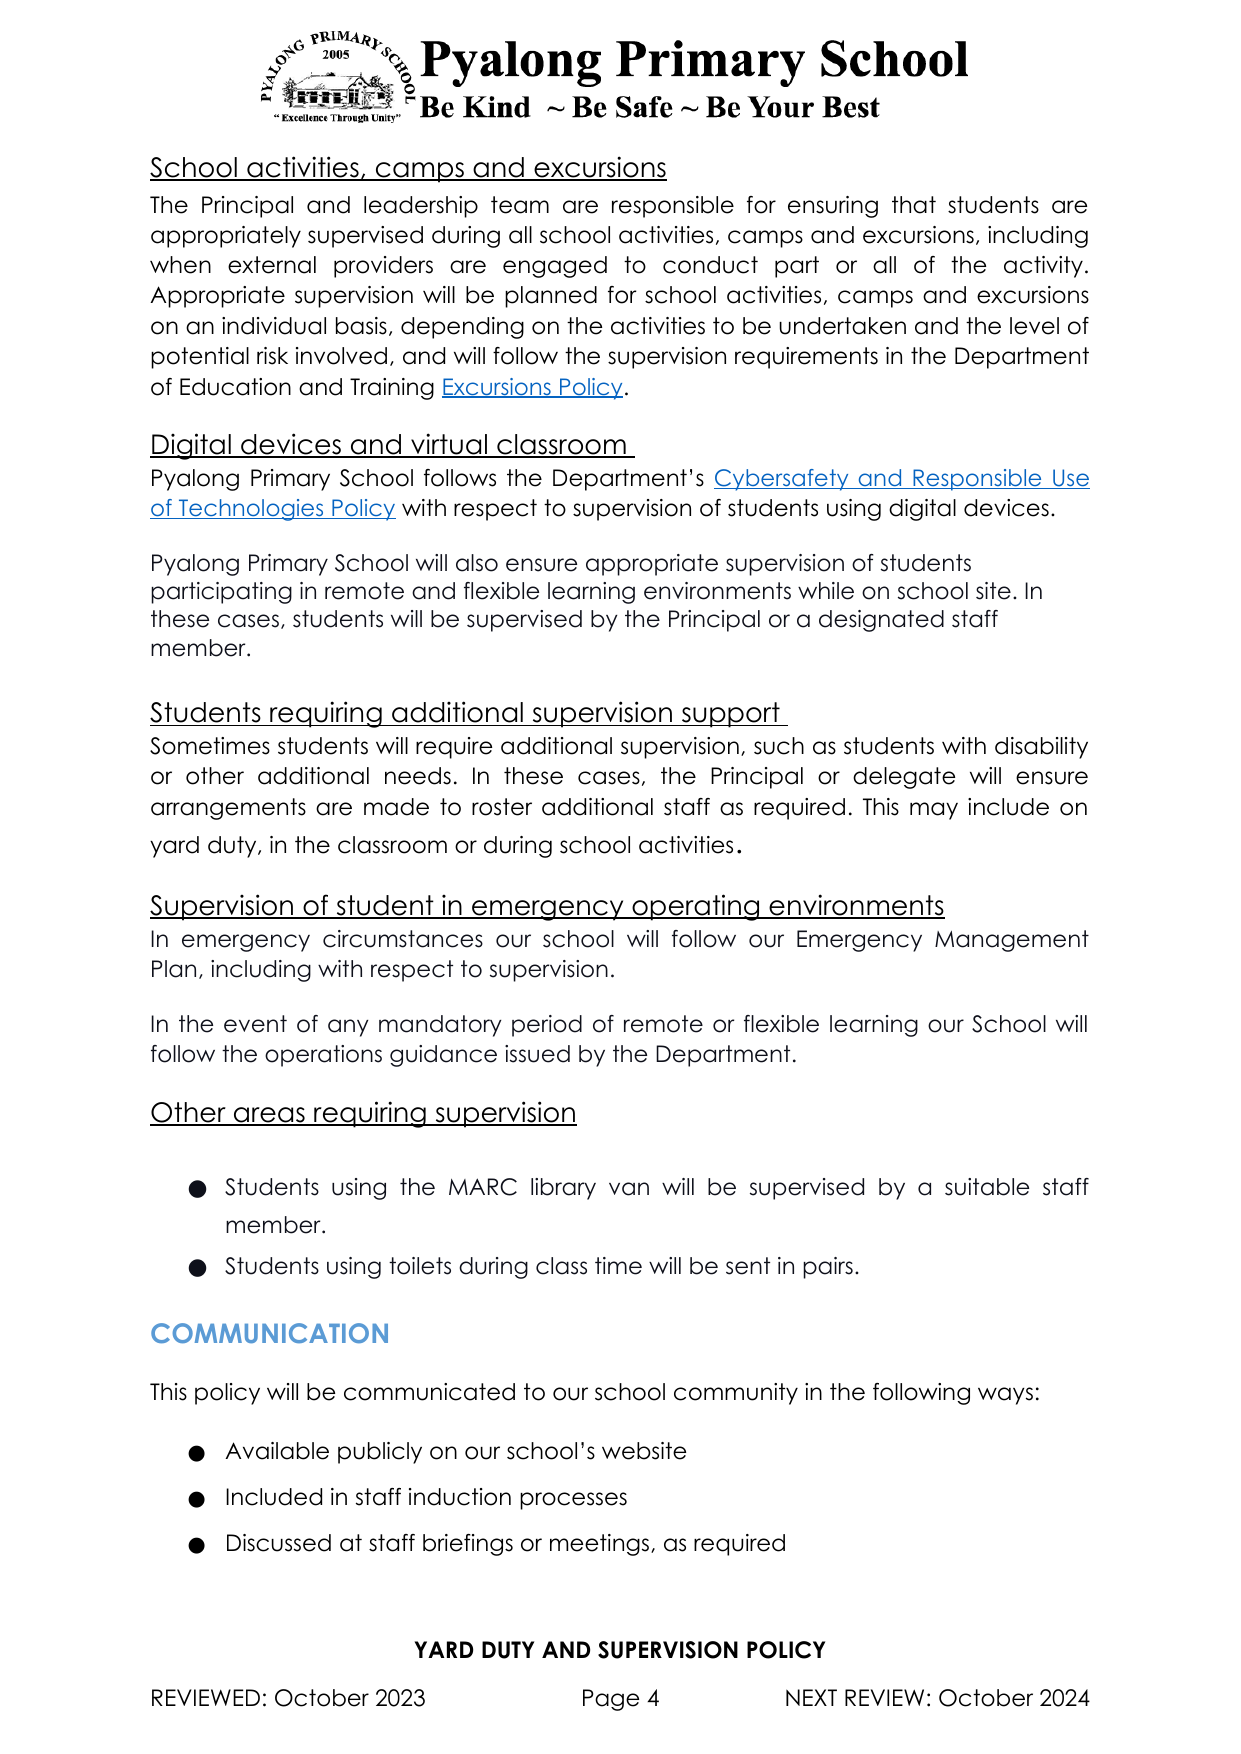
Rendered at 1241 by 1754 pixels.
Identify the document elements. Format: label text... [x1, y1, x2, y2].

subtitle School activities, camps and excursions [150, 150, 1090, 183]
list Included in staff induction processes [187, 1475, 1090, 1518]
text The Principal and leadership team are responsible for ensuring that students are appropriately supervised during all school activities, camps and excursions, including when external providers are engaged to conduct part or all of the activity. Appropriate supervision will be planned for school activities, camps and excursions on an individual basis, depending on the activities to be undertaken and the level of potential risk involved, and will follow the supervision requirements in the Department of Education and Training Excursions Policy. [150, 190, 1090, 400]
text Sometimes students will require additional supervision, such as students with disability or other additional needs. In these cases, the Principal or delegate will ensure arrangements are made to roster additional staff as required. This may include on yard duty, in the classroom or during school activities. [150, 731, 1090, 860]
subtitle Supervision of student in emergency operating environments [150, 888, 1090, 921]
list Discussed at staff briefings or meetings, as required [187, 1521, 1090, 1564]
text This policy will be communicated to our school community in the following ways: [150, 1378, 1090, 1406]
subtitle Students requiring additional supervision support [150, 696, 1090, 729]
text In emergency circumstances our school will follow our Emergency Management Plan, including with respect to supervision. [150, 924, 1090, 982]
list Available publicly on our school’s website [187, 1429, 1090, 1472]
subtitle Digital devices and virtual classroom [150, 427, 1090, 460]
subtitle Other areas requiring supervision [150, 1095, 1090, 1128]
text Pyalong Primary School follows the Department’s Cybersafety and Responsible Use of Technologies Policy with respect to supervision of students using digital devices. [150, 463, 1090, 521]
text Pyalong Primary School will also ensure appropriate supervision of students participating in remote and flexible learning environments while on school site. In these cases, students will be supervised by the Principal or a designated staff member. [150, 549, 1090, 661]
list Students using the MARC library van will be supervised by a suitable staff member. [187, 1161, 1090, 1238]
picture [259, 25, 982, 129]
text In the event of any mandatory period of remote or flexible learning our School will follow the operations guidance issued by the Department. [150, 1009, 1090, 1068]
list Students using toilets during class time will be sent in pairs. [187, 1241, 1090, 1288]
text COMMUNICATION [150, 1316, 1090, 1350]
